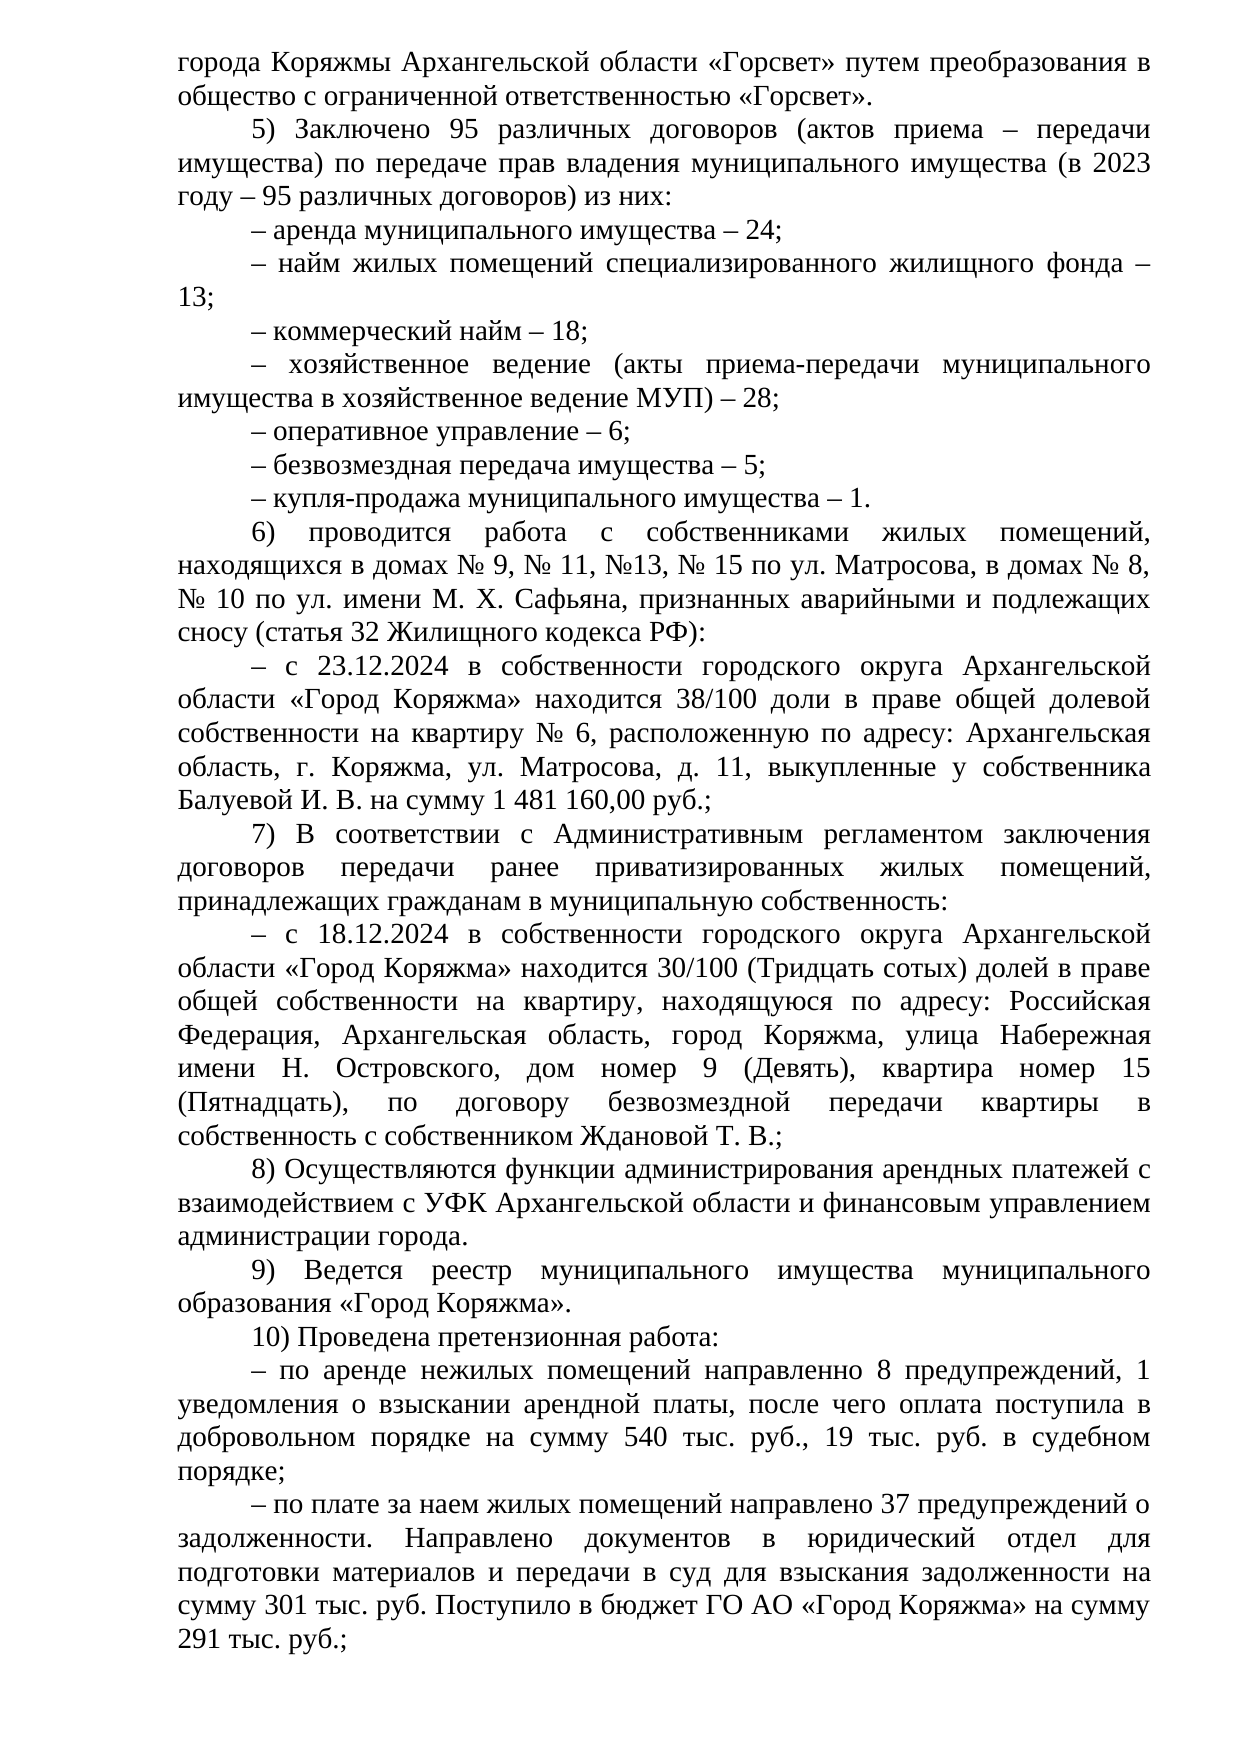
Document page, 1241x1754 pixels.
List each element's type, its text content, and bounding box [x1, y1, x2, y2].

text – по аренде нежилых помещений направленно 8 предупреждений, 1 уведомления о взыскании арендной платы, после чего оплата поступила в добровольном порядке на сумму 540 тыс. руб., 19 тыс. руб. в судебном порядке; [177, 1352, 1152, 1487]
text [177, 44, 1152, 111]
text 7) В соответствии с Административным регламентом заключения договоров передачи ранее приватизированных жилых помещений, принадлежащих гражданам в муниципальную собственность: [177, 816, 1152, 916]
text – коммерческий найм – 18; [177, 313, 1152, 346]
text 5) Заключено 95 различных договоров (актов приема – передачи имущества) по передаче прав владения муниципального имущества (в 2023 году – 95 различных договоров) из них: [177, 111, 1152, 212]
text 9) Ведется реестр муниципального имущества муниципального образования «Город Коряжма». [177, 1252, 1152, 1319]
text – с 18.12.2024 в собственности городского округа Архангельской области «Город Коряжма» находится 30/100 (Тридцать сотых) долей в праве общей собственности на квартиру, находящуюся по адресу: Российская Федерация, Архангельская область, город Коряжма, улица Набережная имени Н. Островского, дом номер 9 (Девять), квартира номер 15 (Пятнадцать), по договору безвозмездной передачи квартиры в собственность с собственником Ждановой Т. В.; [177, 916, 1152, 1151]
text – купля-продажа муниципального имущества – 1. [177, 480, 1152, 514]
text 8) Осуществляются функции администрирования арендных платежей с взаимодействием с УФК Архангельской области и финансовым управлением администрации города. [177, 1151, 1152, 1252]
text – найм жилых помещений специализированного жилищного фонда – 13; [177, 246, 1152, 313]
text – с 23.12.2024 в собственности городского округа Архангельской области «Город Коряжма» находится 38/100 доли в праве общей долевой собственности на квартиру № 6, расположенную по адресу: Архангельская область, г. Коряжма, ул. Матросова, д. 11, выкупленные у собственника Балуевой И. В. на сумму 1 481 160,00 руб.; [177, 648, 1152, 816]
text 10) Проведена претензионная работа: [177, 1319, 1152, 1352]
text – безвозмездная передача имущества – 5; [177, 447, 1152, 480]
text – оперативное управление – 6; [177, 413, 1152, 447]
text – по плате за наем жилых помещений направлено 37 предупреждений о задолженности. Направлено документов в юридический отдел для подготовки материалов и передачи в суд для взыскания задолженности на сумму 301 тыс. руб. Поступило в бюджет ГО АО «Город Коряжма» на сумму 291 тыс. руб.; [177, 1487, 1152, 1654]
text 6) проводится работа с собственниками жилых помещений, находящихся в домах № 9, № 11, №13, № 15 по ул. Матросова, в домах № 8, № 10 по ул. имени М. Х. Сафьяна, признанных аварийными и подлежащих сносу (статья 32 Жилищного кодекса РФ): [177, 514, 1152, 648]
text – аренда муниципального имущества – 24; [177, 212, 1152, 246]
text – хозяйственное ведение (акты приема-передачи муниципального имущества в хозяйственное ведение МУП) – 28; [177, 346, 1152, 413]
